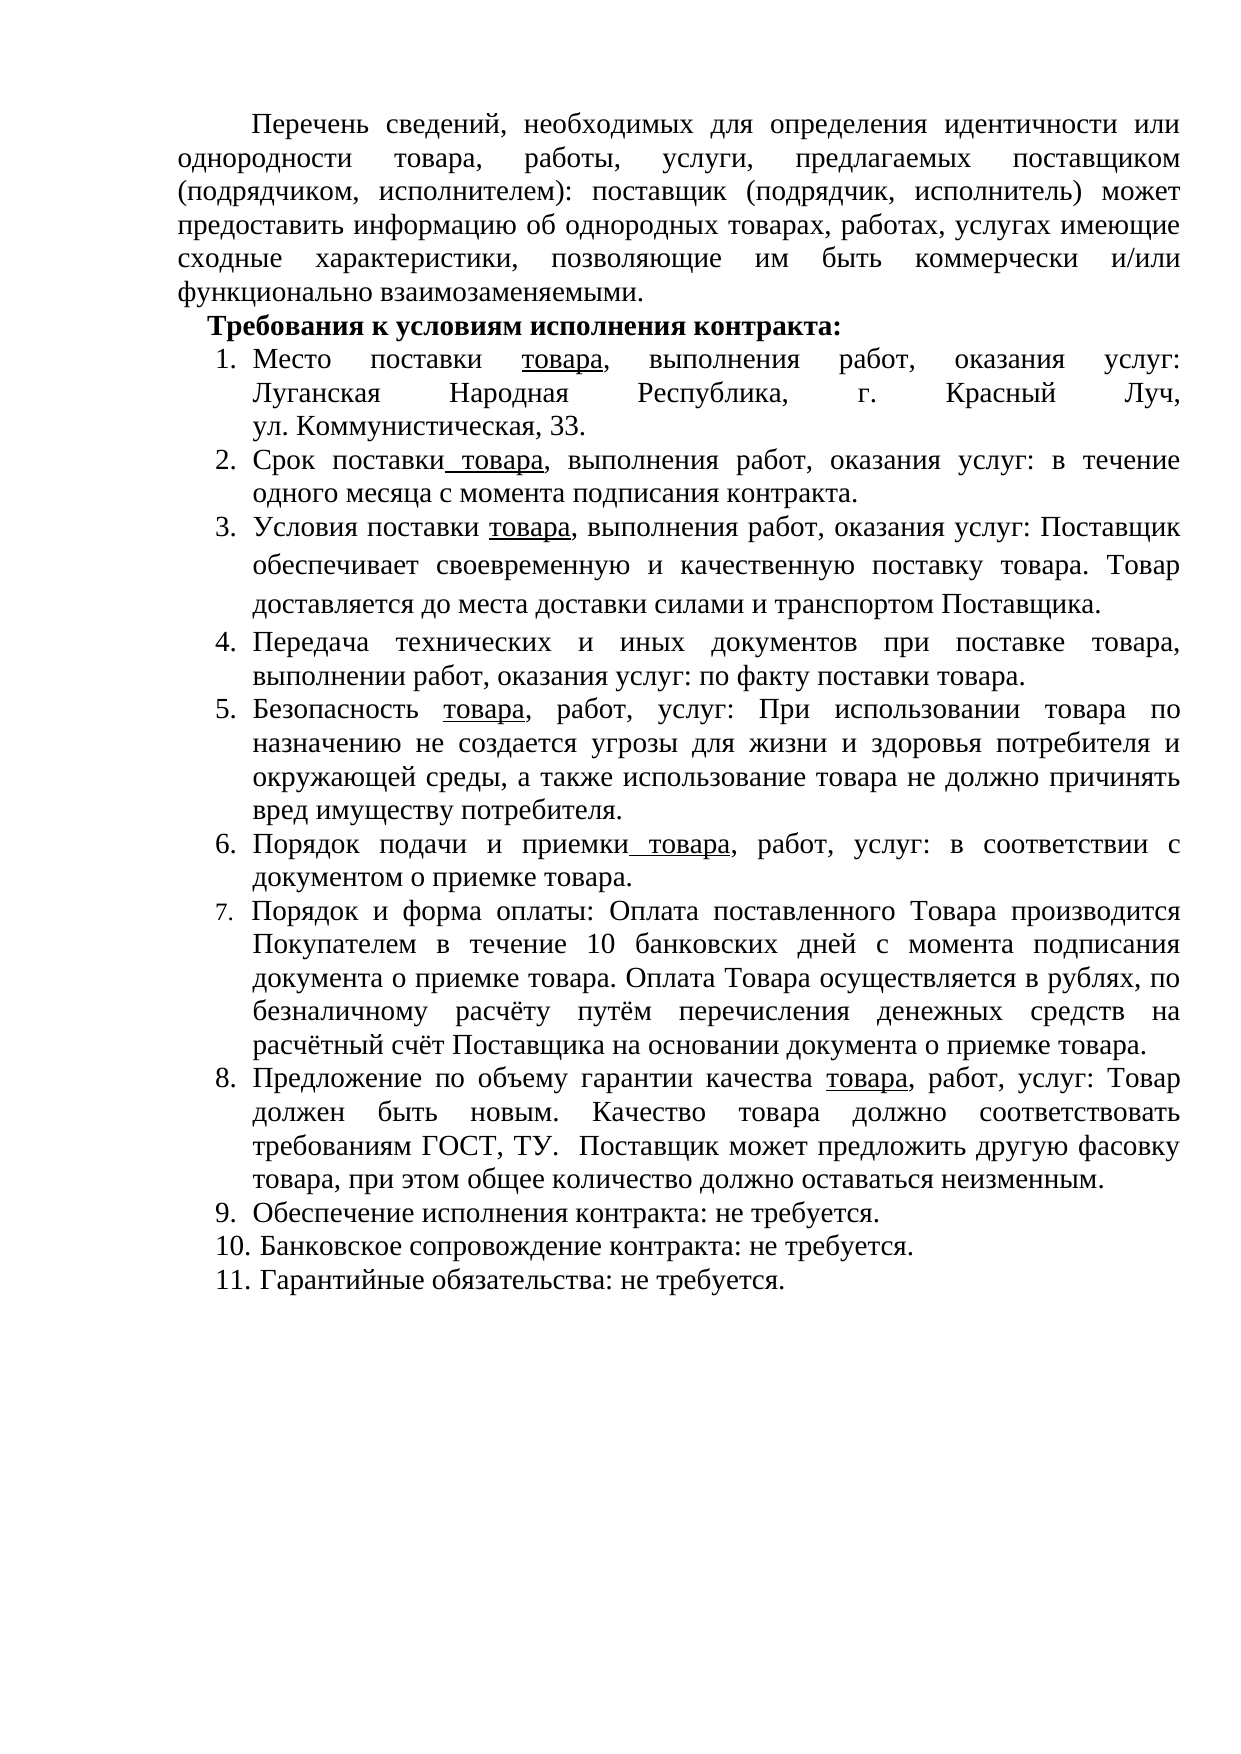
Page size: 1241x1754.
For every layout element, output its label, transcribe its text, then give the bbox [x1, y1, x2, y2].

list Место поставки товара, выполнения работ, оказания услуг: Луганская Народная Республика, г. Красный Луч, ул. Коммунистическая, 33. [215, 341, 1181, 442]
list Порядок и форма оплаты: Оплата поставленного Товара производится Покупателем в течение 10 банковских дней с момента подписания документа о приемке товара. Оплата Товара осуществляется в рублях, по безналичному расчёту путём перечисления денежных средств на расчётный счёт Поставщика на основании документа о приемке товара. [215, 893, 1181, 1061]
list Предложение по объему гарантии качества товара, работ, услуг: Товар должен быть новым. Качество товара должно соответствовать требованиям ГОСТ, ТУ. Поставщик может предложить другую фасовку товара, при этом общее количество должно оставаться неизменным. [215, 1061, 1181, 1195]
list Безопасность товара, работ, услуг: При использовании товара по назначению не создается угрозы для жизни и здоровья потребителя и окружающей среды, а также использование товара не должно причинять вред имуществу потребителя. [215, 692, 1181, 826]
list Обеспечение исполнения контракта: не требуется. [215, 1195, 1181, 1228]
list Гарантийные обязательства: не требуется. [215, 1262, 1181, 1295]
text Перечень сведений, необходимых для определения идентичности или однородности товара, работы, услуги, предлагаемых поставщиком (подрядчиком, исполнителем): поставщик (подрядчик, исполнитель) может предоставить информацию об однородных товарах, работах, услугах имеющие сходные характеристики, позволяющие им быть коммерчески и/или функционально взаимозаменяемыми. [177, 106, 1181, 308]
text Требования к условиям исполнения контракта: [177, 308, 1181, 341]
list Срок поставки товара, выполнения работ, оказания услуг: в течение одного месяца с момента подписания контракта. [215, 442, 1181, 509]
list Банковское сопровождение контракта: не требуется. [215, 1228, 1181, 1262]
list Порядок подачи и приемки товара, работ, услуг: в соответствии с документом о приемке товара. [215, 826, 1181, 893]
list Передача технических и иных документов при поставке товара, выполнении работ, оказания услуг: по факту поставки товара. [215, 624, 1181, 692]
list Условия поставки товара, выполнения работ, оказания услуг: Поставщик обеспечивает своевременную и качественную поставку товара. Товар доставляется до места доставки силами и транспортом Поставщика. [215, 509, 1181, 619]
